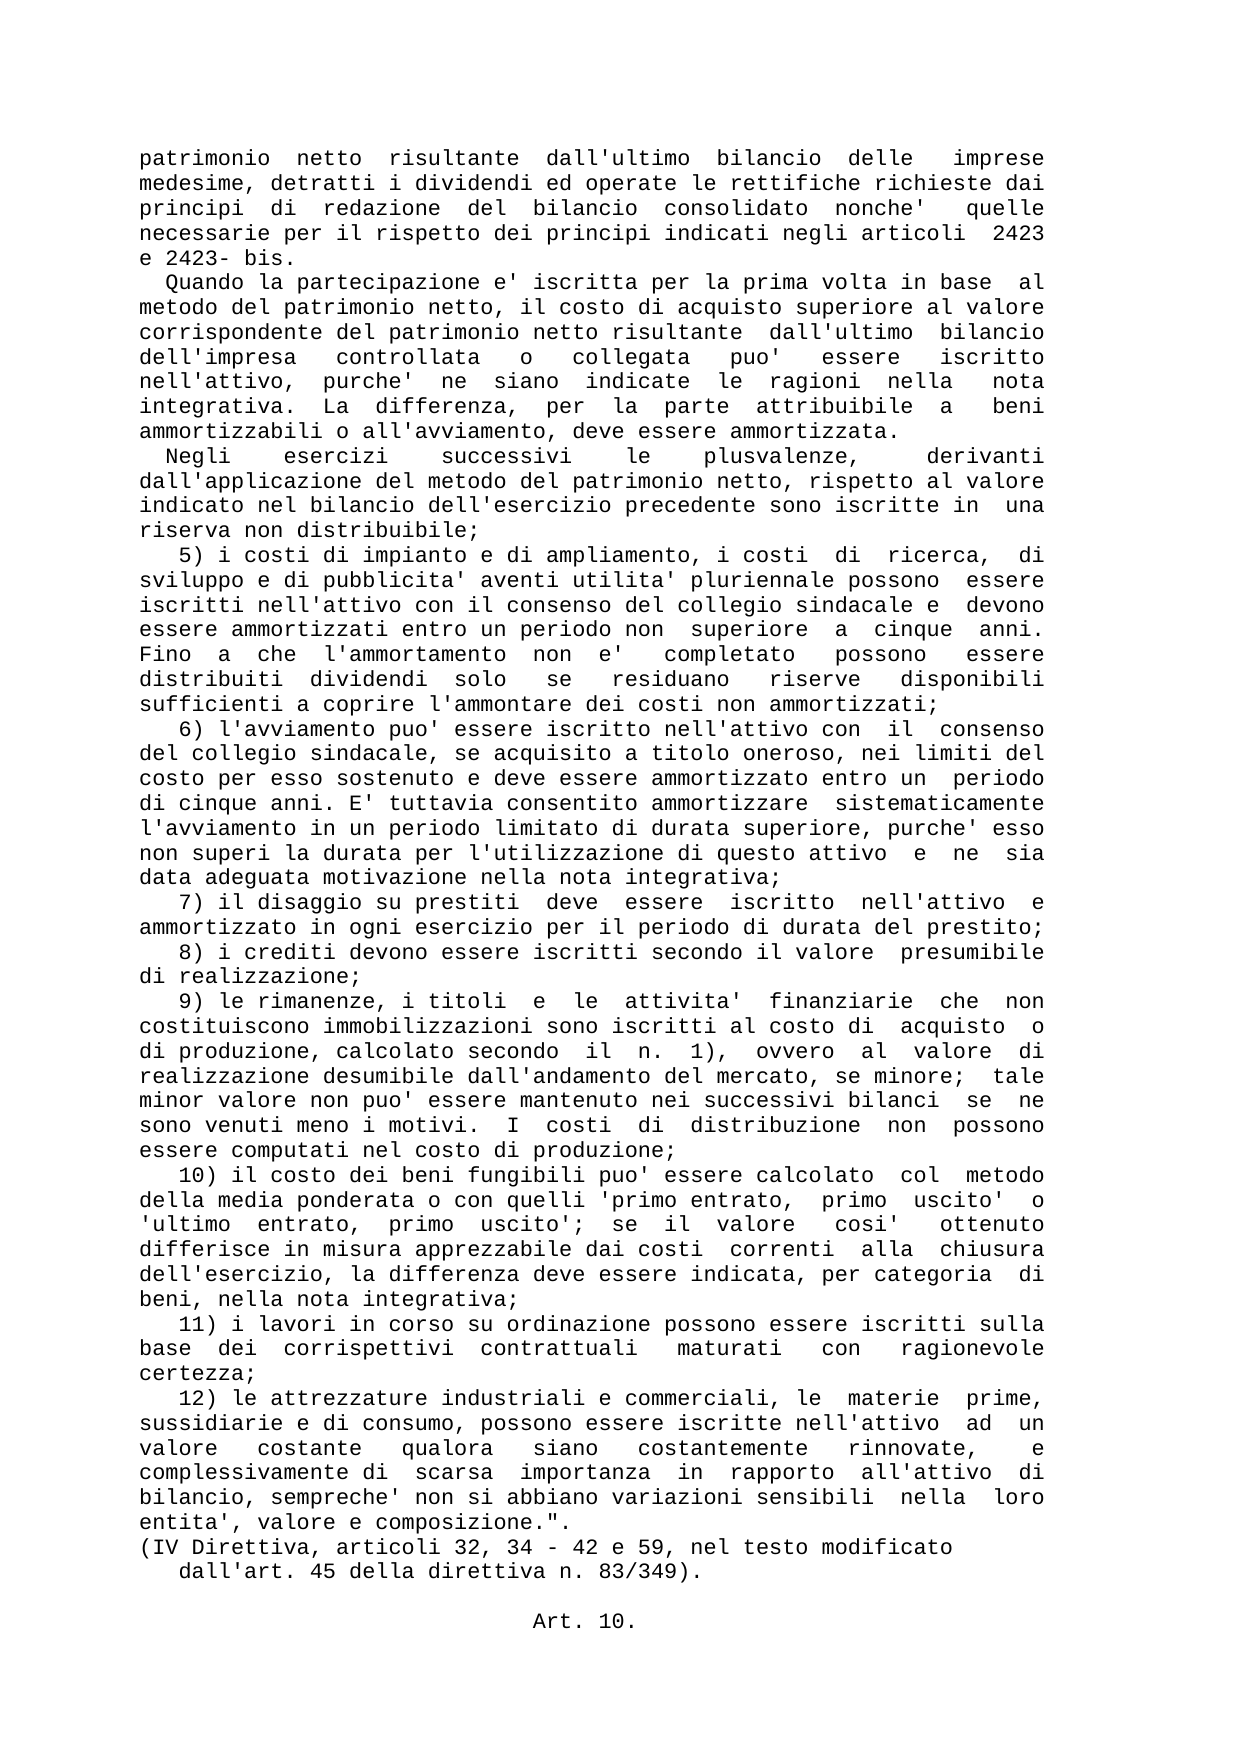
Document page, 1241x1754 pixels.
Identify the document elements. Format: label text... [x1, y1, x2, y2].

text dell'esercizio, la differenza deve essere indicata, per categoria di [139, 1263, 1101, 1288]
text dall'applicazione del metodo del patrimonio netto, rispetto al valore [139, 470, 1101, 495]
text di produzione, calcolato secondo il n. 1), ovvero al valore di [139, 1040, 1101, 1065]
text sono venuti meno i motivi. I costi di distribuzione non possono [139, 1114, 1101, 1139]
text (IV Direttiva, articoli 32, 34 - 42 e 59, nel testo modificato [139, 1536, 1101, 1561]
text essere computati nel costo di produzione; [139, 1139, 1101, 1164]
text complessivamente di scarsa importanza in rapporto all'attivo di [139, 1462, 1101, 1486]
text minor valore non puo' essere mantenuto nei successivi bilanci se ne [139, 1090, 1101, 1114]
text 12) le attrezzature industriali e commerciali, le materie prime, [139, 1387, 1101, 1412]
text beni, nella nota integrativa; [139, 1288, 1101, 1313]
text corrispondente del patrimonio netto risultante dall'ultimo bilancio [139, 321, 1101, 346]
text dall'art. 45 della direttiva n. 83/349). [139, 1561, 1101, 1586]
text nell'attivo, purche' ne siano indicate le ragioni nella nota [139, 371, 1101, 396]
text medesime, detratti i dividendi ed operate le rettifiche richieste dai [139, 172, 1101, 197]
text 6) l'avviamento puo' essere iscritto nell'attivo con il consenso [139, 718, 1101, 743]
text realizzazione desumibile dall'andamento del mercato, se minore; tale [139, 1065, 1101, 1090]
text costo per esso sostenuto e deve essere ammortizzato entro un periodo [139, 767, 1101, 792]
text essere ammortizzati entro un periodo non superiore a cinque anni. [139, 619, 1101, 643]
text riserva non distribuibile; [139, 519, 1101, 544]
text differisce in misura apprezzabile dai costi correnti alla chiusura [139, 1238, 1101, 1263]
text certezza; [139, 1362, 1101, 1387]
text metodo del patrimonio netto, il costo di acquisto superiore al valore [139, 296, 1101, 321]
text entita', valore e composizione.". [139, 1511, 1101, 1536]
text valore costante qualora siano costantemente rinnovate, e [139, 1437, 1101, 1462]
text 5) i costi di impianto e di ampliamento, i costi di ricerca, di [139, 544, 1101, 569]
text Negli esercizi successivi le plusvalenze, derivanti [139, 445, 1101, 470]
text 7) il disaggio su prestiti deve essere iscritto nell'attivo e [139, 891, 1101, 916]
text 11) i lavori in corso su ordinazione possono essere iscritti sulla [139, 1313, 1101, 1338]
text sussidiarie e di consumo, possono essere iscritte nell'attivo ad un [139, 1412, 1101, 1437]
text base dei corrispettivi contrattuali maturati con ragionevole [139, 1338, 1101, 1362]
text distribuiti dividendi solo se residuano riserve disponibili [139, 668, 1101, 693]
text Art. 10. [139, 1610, 1101, 1635]
text di realizzazione; [139, 966, 1101, 991]
text dell'impresa controllata o collegata puo' essere iscritto [139, 346, 1101, 371]
text e 2423- bis. [139, 247, 1101, 272]
text di cinque anni. E' tuttavia consentito ammortizzare sistematicamente [139, 792, 1101, 817]
text sufficienti a coprire l'ammontare dei costi non ammortizzati; [139, 693, 1101, 718]
text ammortizzato in ogni esercizio per il periodo di durata del prestito; [139, 916, 1101, 941]
text principi di redazione del bilancio consolidato nonche' quelle [139, 197, 1101, 222]
text ammortizzabili o all'avviamento, deve essere ammortizzata. [139, 420, 1101, 445]
text 8) i crediti devono essere iscritti secondo il valore presumibile [139, 941, 1101, 966]
text costituiscono immobilizzazioni sono iscritti al costo di acquisto o [139, 1015, 1101, 1040]
text non superi la durata per l'utilizzazione di questo attivo e ne sia [139, 842, 1101, 867]
text iscritti nell'attivo con il consenso del collegio sindacale e devono [139, 594, 1101, 619]
text sviluppo e di pubblicita' aventi utilita' pluriennale possono essere [139, 569, 1101, 594]
text Fino a che l'ammortamento non e' completato possono essere [139, 643, 1101, 668]
text necessarie per il rispetto dei principi indicati negli articoli 2423 [139, 222, 1101, 247]
text della media ponderata o con quelli 'primo entrato, primo uscito' o [139, 1189, 1101, 1214]
text indicato nel bilancio dell'esercizio precedente sono iscritte in una [139, 495, 1101, 519]
text del collegio sindacale, se acquisito a titolo oneroso, nei limiti del [139, 743, 1101, 767]
text 10) il costo dei beni fungibili puo' essere calcolato col metodo [139, 1164, 1101, 1189]
text l'avviamento in un periodo limitato di durata superiore, purche' esso [139, 817, 1101, 842]
text 'ultimo entrato, primo uscito'; se il valore cosi' ottenuto [139, 1214, 1101, 1238]
text Quando la partecipazione e' iscritta per la prima volta in base al [139, 272, 1101, 296]
text data adeguata motivazione nella nota integrativa; [139, 867, 1101, 891]
text 9) le rimanenze, i titoli e le attivita' finanziarie che non [139, 991, 1101, 1015]
text bilancio, sempreche' non si abbiano variazioni sensibili nella loro [139, 1486, 1101, 1511]
text patrimonio netto risultante dall'ultimo bilancio delle imprese [139, 148, 1101, 172]
text integrativa. La differenza, per la parte attribuibile a beni [139, 396, 1101, 420]
